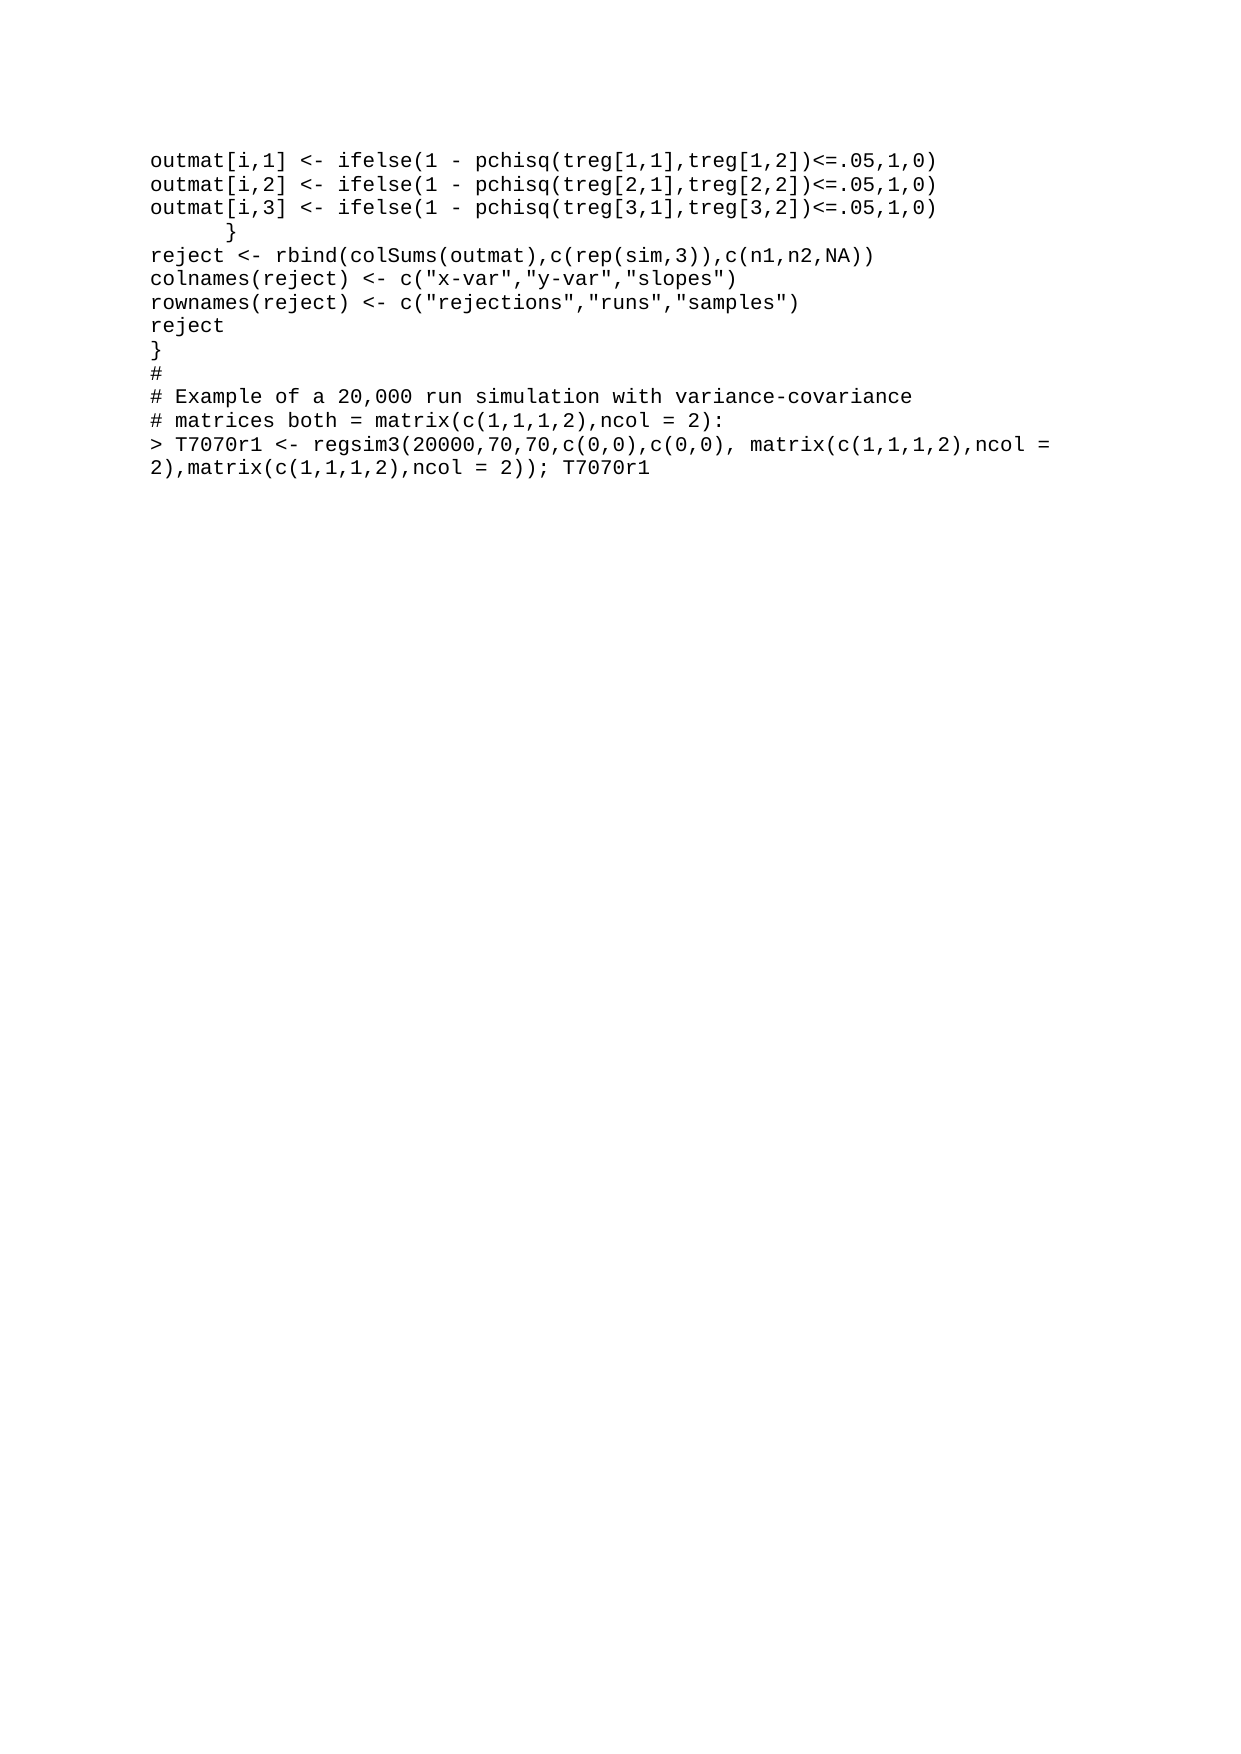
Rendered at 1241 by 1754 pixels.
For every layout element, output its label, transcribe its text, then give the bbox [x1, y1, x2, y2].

text reject [150, 316, 1090, 339]
text colnames(reject) <- c("x-var","y-var","slopes") [150, 268, 1090, 292]
text reject <- rbind(colSums(outmat),c(rep(sim,3)),c(n1,n2,NA)) [150, 244, 1090, 268]
text outmat[i,1] <- ifelse(1 - pchisq(treg[1,1],treg[1,2])<=.05,1,0) [150, 150, 1090, 174]
text > T7070r1 <- regsim3(20000,70,70,c(0,0),c(0,0), matrix(c(1,1,1,2),ncol = 2),matrix(c(1,1,1,2),ncol = 2)); T7070r1 [150, 434, 1090, 481]
text outmat[i,2] <- ifelse(1 - pchisq(treg[2,1],treg[2,2])<=.05,1,0) [150, 174, 1090, 197]
text # matrices both = matrix(c(1,1,1,2),ncol = 2): [150, 410, 1090, 434]
text rownames(reject) <- c("rejections","runs","samples") [150, 292, 1090, 316]
text outmat[i,3] <- ifelse(1 - pchisq(treg[3,1],treg[3,2])<=.05,1,0) [150, 197, 1090, 221]
text # Example of a 20,000 run simulation with variance-covariance [150, 386, 1090, 410]
text # [150, 363, 1090, 386]
text } [150, 221, 1090, 244]
text } [150, 339, 1090, 363]
